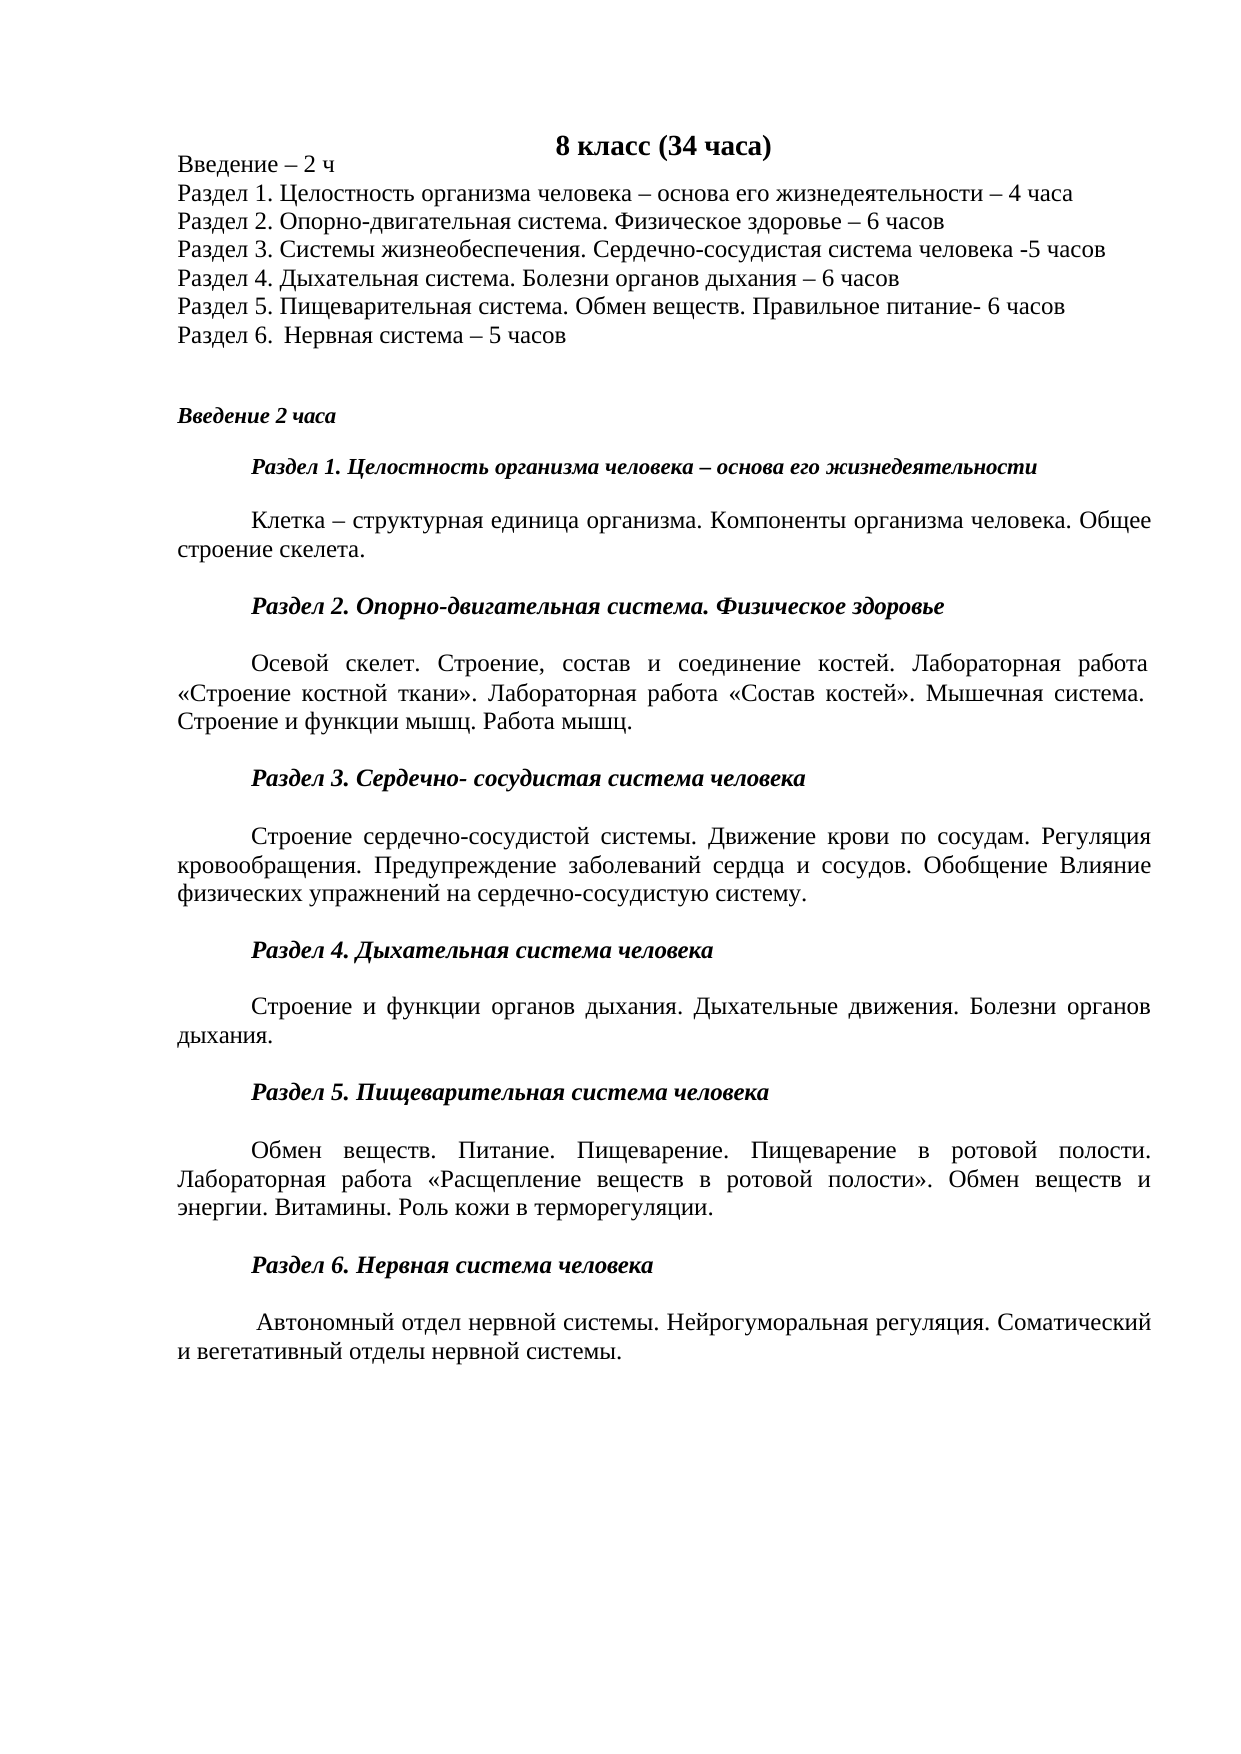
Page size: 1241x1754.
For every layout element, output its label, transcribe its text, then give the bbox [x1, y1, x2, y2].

text Введение – 2 ч [177, 149, 338, 178]
subtitle Раздел 6. Нервная система человека [251, 1250, 1211, 1279]
subtitle класс (34 часа) [555, 128, 1211, 161]
text Осевой скелет. Строение, состав и соединение костей. Лабораторная работа [251, 649, 1211, 678]
subtitle Раздел 2. Опорно-двигательная система. Физическое здоровье [251, 591, 1211, 620]
text Строение сердечно-сосудистой системы. Движение крови по сосудам. Регуляция кровообращения. Предупреждение заболеваний сердца и сосудов. Обобщение Влияние физических упражнений на сердечно-сосудистую систему. [177, 821, 1152, 907]
text Раздел 3. Системы жизнеобеспечения. Сердечно-сосудистая система человека -5 часов Раздел 4. Дыхательная система. Болезни органов дыхания – 6 часов [177, 235, 1130, 292]
text Раздел 1. Целостность организма человека – основа его жизнедеятельности – 4 часа Раздел 2. Опорно-двигательная система. Физическое здоровье – 6 часов [177, 178, 1130, 235]
text Клетка – структурная единица организма. Компоненты организма человека. Общее строение скелета. [177, 506, 1152, 563]
text «Строение костной ткани». Лабораторная работа «Состав костей». Мышечная система. Строение и функции мышц. Работа мышц. [177, 678, 1211, 735]
subtitle Раздел 4. Дыхательная система человека [251, 935, 1211, 964]
text Введение 2 часа [177, 402, 1211, 429]
subtitle Раздел 3. Сердечно- сосудистая система человека [251, 763, 1211, 792]
subtitle Раздел 5. Пищеварительная система человека [251, 1077, 1211, 1106]
text Раздел 5. Пищеварительная система. Обмен веществ. Правильное питание- 6 часов Раздел 6. Нервная система – 5 часов [177, 292, 1130, 349]
text Строение и функции органов дыхания. Дыхательные движения. Болезни органов дыхания. [177, 992, 1152, 1048]
text Автономный отдел нервной системы. Нейрогуморальная регуляция. Соматический и вегетативный отделы нервной системы. [177, 1307, 1152, 1365]
text Обмен веществ. Питание. Пищеварение. Пищеварение в ротовой полости. Лабораторная работа «Расщепление веществ в ротовой полости». Обмен веществ и энергии. Витамины. Роль кожи в терморегуляции. [177, 1135, 1152, 1221]
text Раздел 1. Целостность организма человека – основа его жизнедеятельности [251, 453, 1211, 480]
